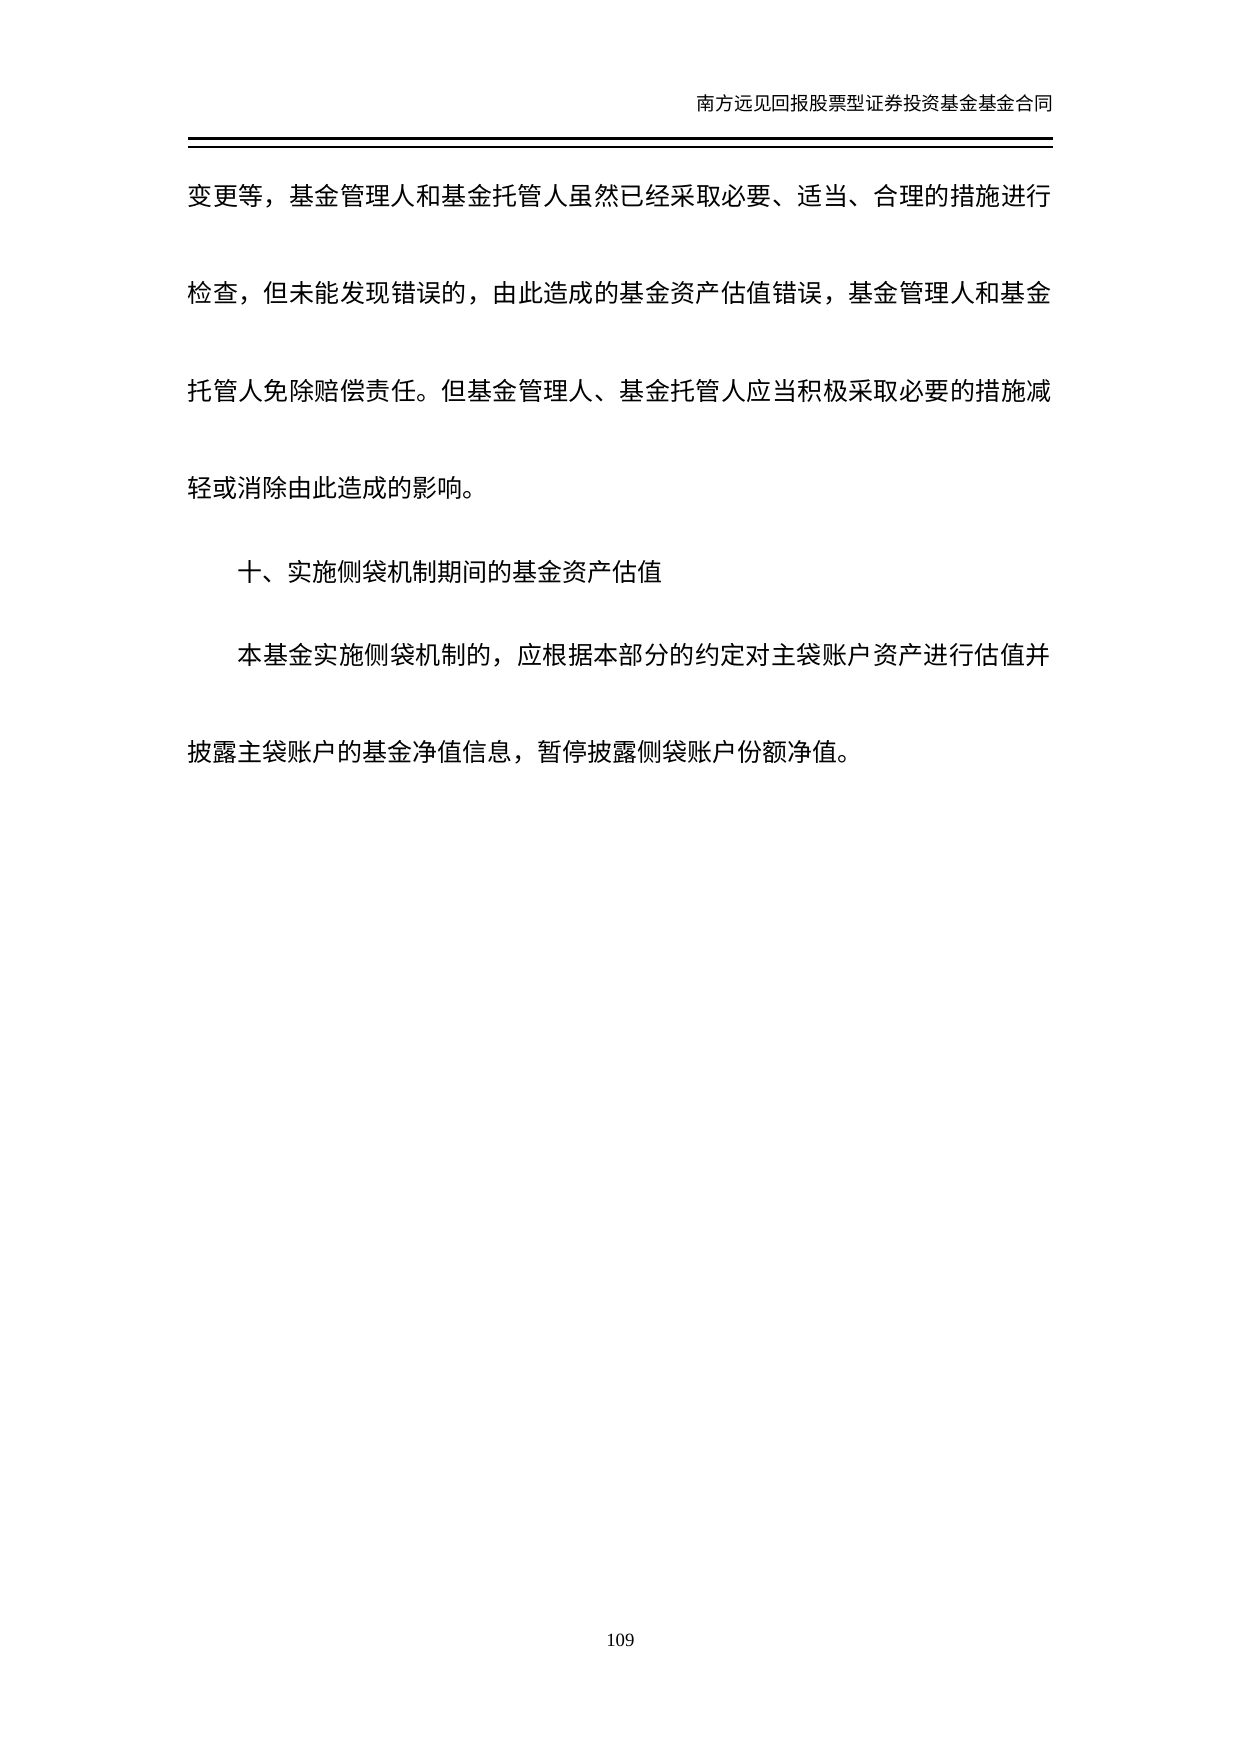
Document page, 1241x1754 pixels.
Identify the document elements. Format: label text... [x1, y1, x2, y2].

text 本基金实施侧袋机制的，应根据本部分的约定对主袋账户资产进行估值并披露主袋账户的基金净值信息，暂停披露侧袋账户份额净值。 [187, 621, 1053, 783]
text 十、实施侧袋机制期间的基金资产估值 [187, 538, 1053, 603]
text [187, 162, 1053, 519]
